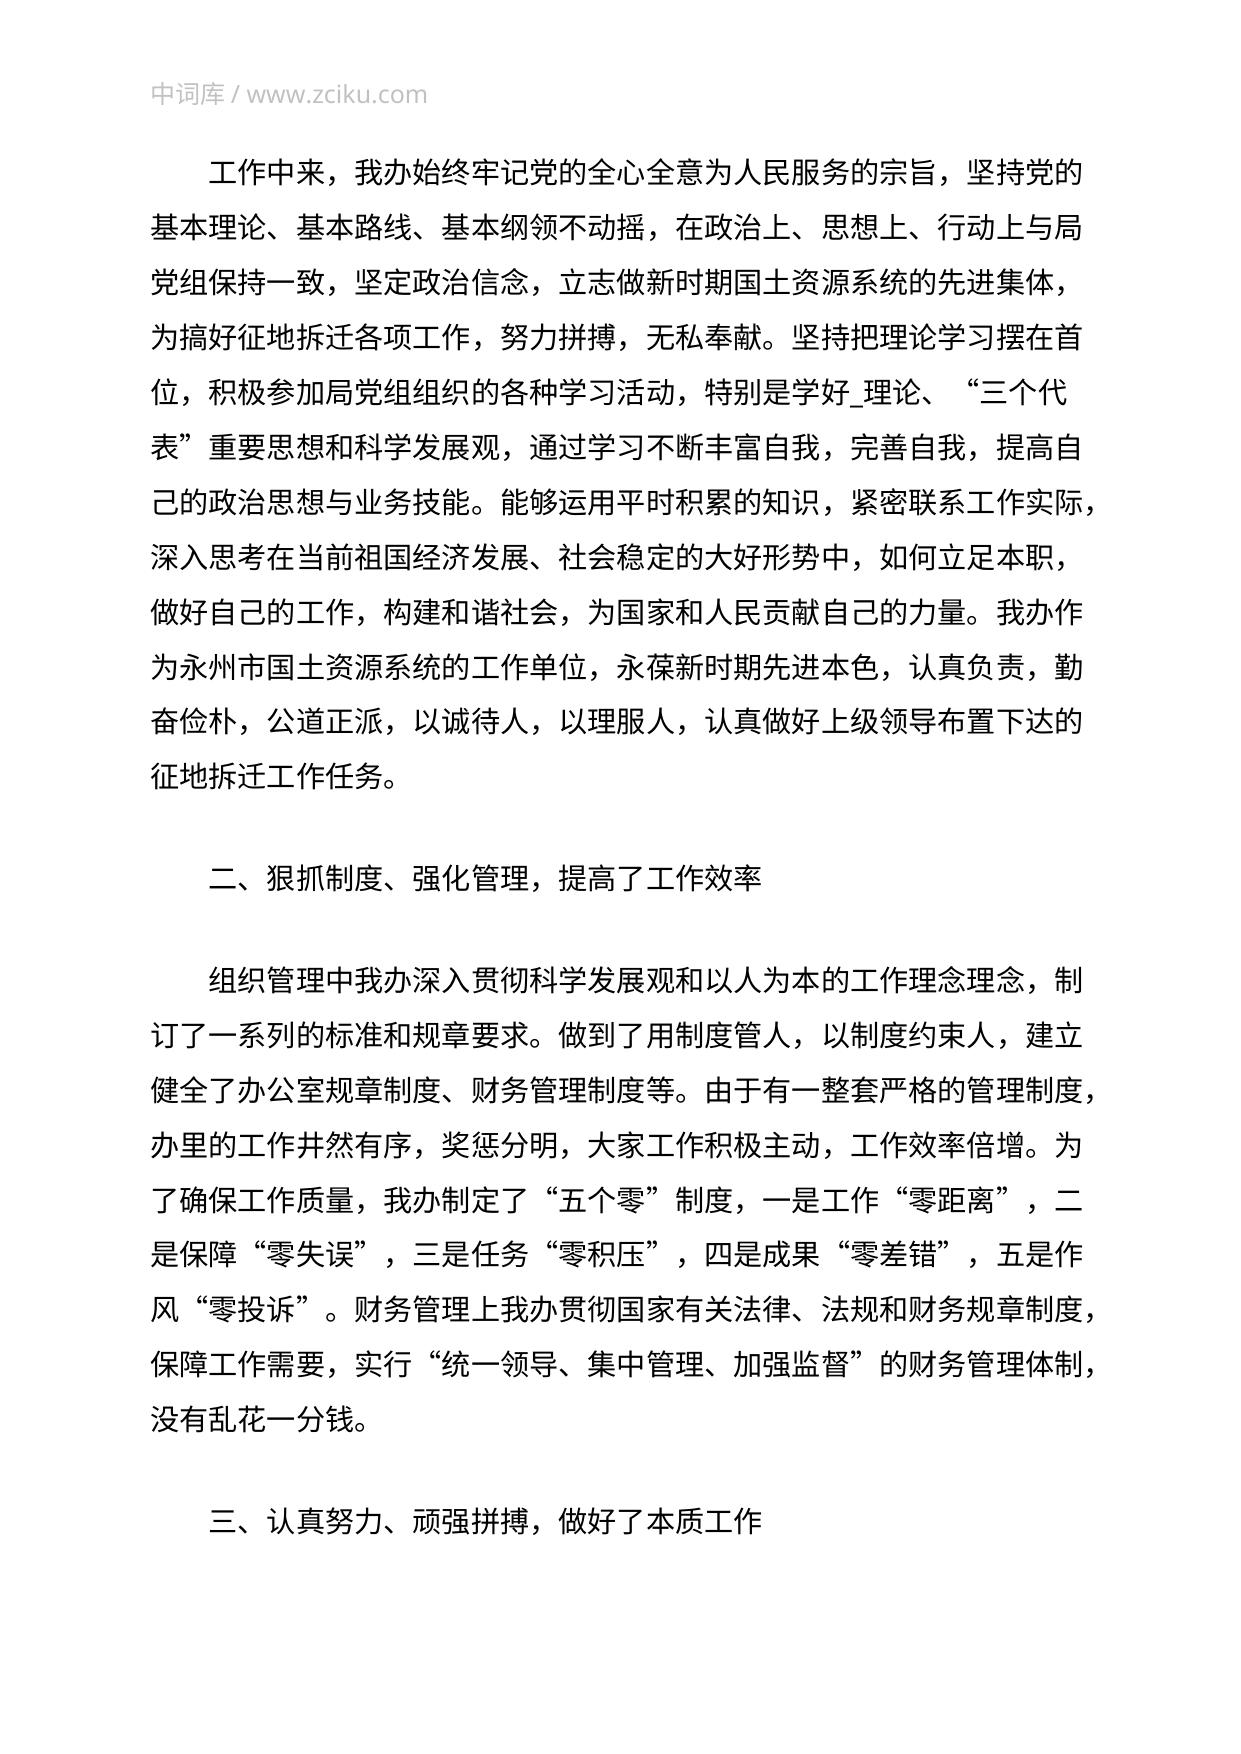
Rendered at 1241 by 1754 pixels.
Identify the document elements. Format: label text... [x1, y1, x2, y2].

text 二、狠抓制度、强化管理，提高了工作效率 [150, 856, 1090, 898]
text 组织管理中我办深入贯彻科学发展观和以人为本的工作理念理念，制订了一系列的标准和规章要求。做到了用制度管人，以制度约束人，建立健全了办公室规章制度、财务管理制度等。由于有一整套严格的管理制度，办里的工作井然有序，奖惩分明，大家工作积极主动，工作效率倍增。为了确保工作质量，我办制定了“五个零”制度，一是工作“零距离”，二是保障“零失误”，三是任务“零积压”，四是成果“零差错”，五是作风“零投诉”。财务管理上我办贯彻国家有关法律、法规和财务规章制度，保障工作需要，实行“统一领导、集中管理、加强监督”的财务管理体制，没有乱花一分钱。 [150, 957, 1090, 1439]
text 工作中来，我办始终牢记党的全心全意为人民服务的宗旨，坚持党的基本理论、基本路线、基本纲领不动摇，在政治上、思想上、行动上与局党组保持一致，坚定政治信念，立志做新时期国土资源系统的先进集体，为搞好征地拆迁各项工作，努力拼搏，无私奉献。坚持把理论学习摆在首位，积极参加局党组组织的各种学习活动，特别是学好_理论、“三个代表”重要思想和科学发展观，通过学习不断丰富自我，完善自我，提高自己的政治思想与业务技能。能够运用平时积累的知识，紧密联系工作实际，深入思考在当前祖国经济发展、社会稳定的大好形势中，如何立足本职，做好自己的工作，构建和谐社会，为国家和人民贡献自己的力量。我办作为永州市国土资源系统的工作单位，永葆新时期先进本色，认真负责，勤奋俭朴，公道正派，以诚待人，以理服人，认真做好上级领导布置下达的征地拆迁工作任务。 [150, 150, 1090, 796]
text 三、认真努力、顽强拼搏，做好了本质工作 [150, 1498, 1090, 1541]
